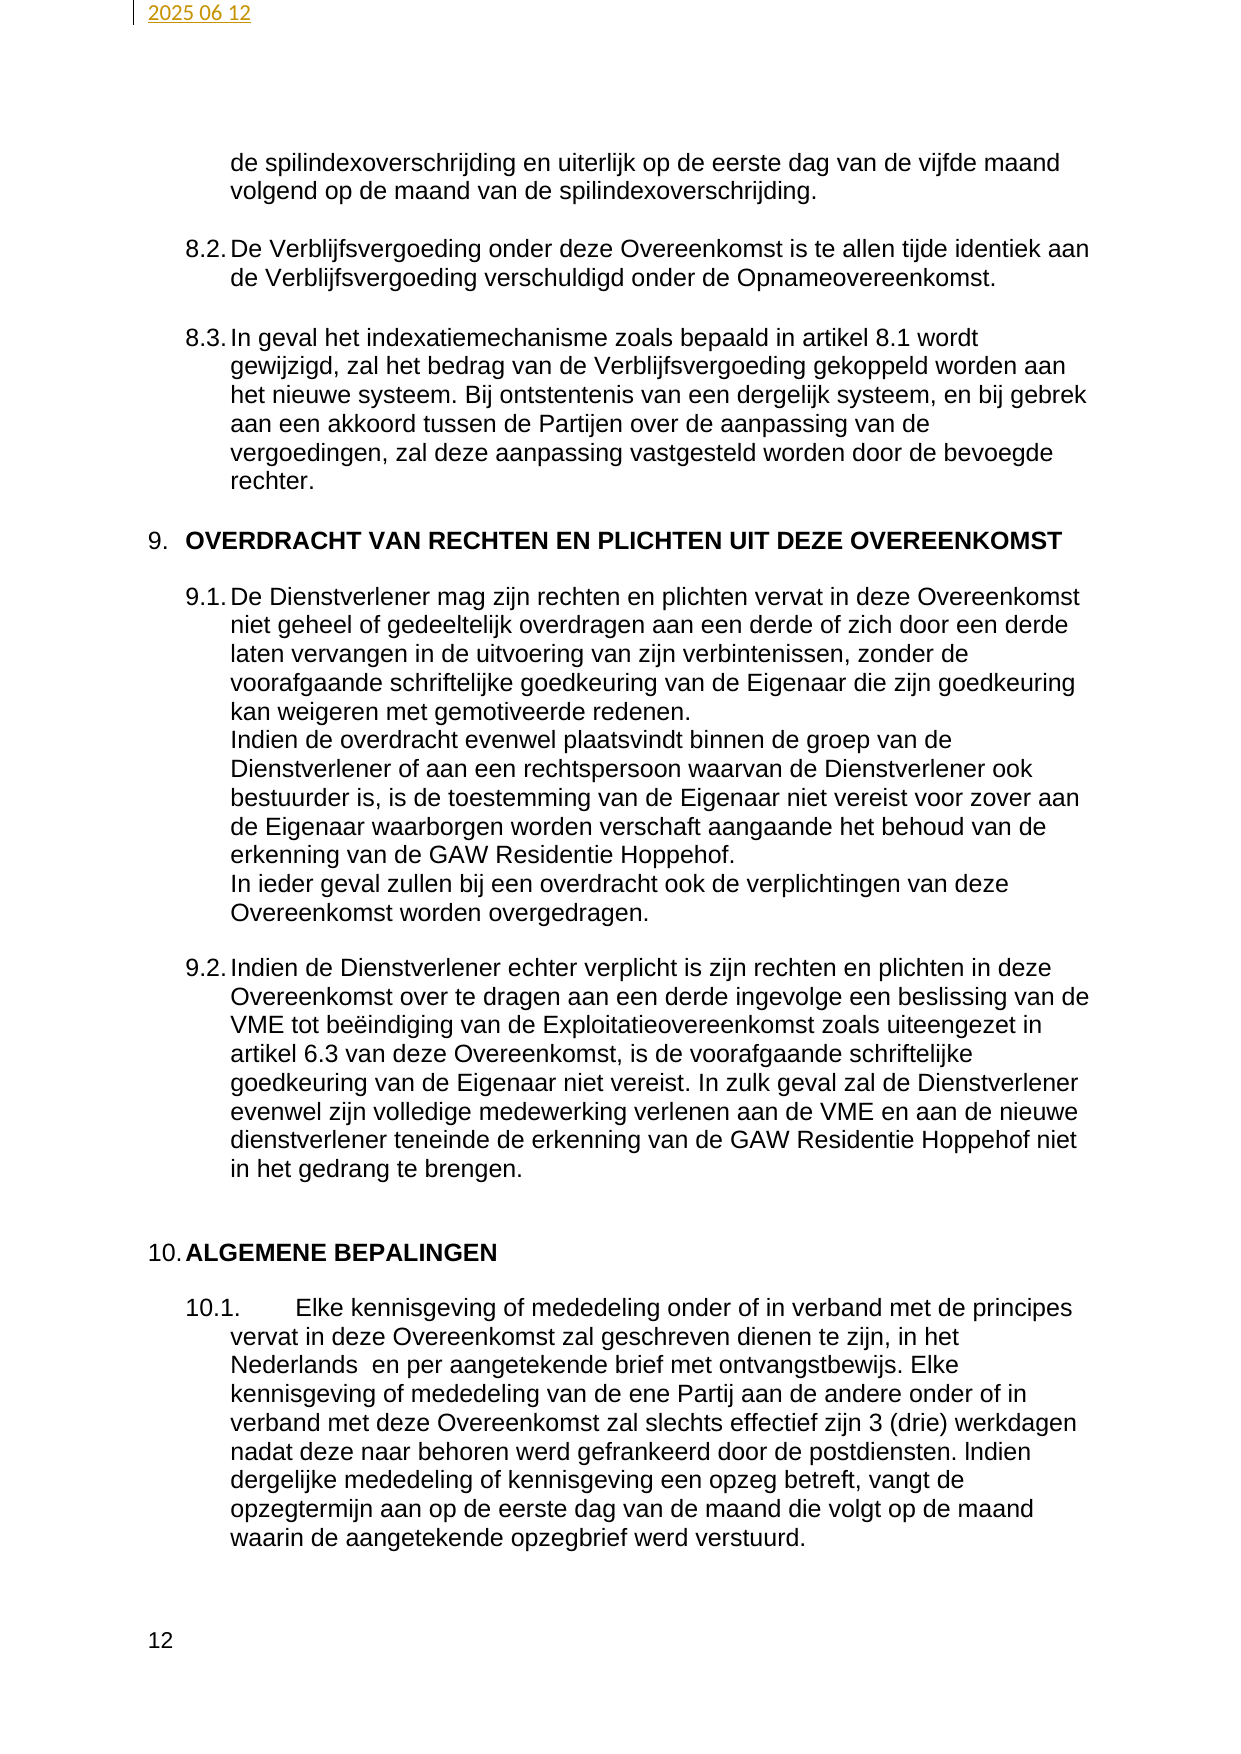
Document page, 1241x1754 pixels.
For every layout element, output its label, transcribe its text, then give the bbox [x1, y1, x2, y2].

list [185, 148, 1093, 205]
list Elke kennisgeving of mededeling onder of in verband met de principes vervat in deze Overeenkomst zal geschreven dienen te zijn, in het Nederlands en per aangetekende brief met ontvangstbewijs. Elke kennisgeving of mededeling van de ene Partij aan de andere onder of in verband met deze Overeenkomst zal slechts effectief zijn 3 (drie) werkdagen nadat deze naar behoren werd gefrankeerd door de postdiensten. lndien dergelijke mededeling of kennisgeving een opzeg betreft, vangt de opzegtermijn aan op de eerste dag van de maand die volgt op de maand waarin de aangetekende opzegbrief werd verstuurd. [185, 1293, 1093, 1552]
list De Dienstverlener mag zijn rechten en plichten vervat in deze Overeenkomst niet geheel of gedeeltelijk overdragen aan een derde of zich door een derde laten vervangen in de uitvoering van zijn verbintenissen, zonder de voorafgaande schriftelijke goedkeuring van de Eigenaar die zijn goedkeuring kan weigeren met gemotiveerde redenen. Indien de overdracht evenwel plaatsvindt binnen de groep van de Dienstverlener of aan een rechtspersoon waarvan de Dienstverlener ook bestuurder is, is de toestemming van de Eigenaar niet vereist voor zover aan de Eigenaar waarborgen worden verschaft aangaande het behoud van de erkenning van de GAW Residentie Hoppehof. In ieder geval zullen bij een overdracht ook de verplichtingen van deze Overeenkomst worden overgedragen. [185, 581, 1093, 953]
list OVERDRACHT VAN RECHTEN EN PLICHTEN UIT DEZE OVEREENKOMST [148, 526, 1093, 581]
list In geval het indexatiemechanisme zoals bepaald in artikel 8.1 wordt gewijzigd, zal het bedrag van de Verblijfsvergoeding gekoppeld worden aan het nieuwe systeem. Bij ontstentenis van een dergelijk systeem, en bij gebrek aan een akkoord tussen de Partijen over de aanpassing van de vergoedingen, zal deze aanpassing vastgesteld worden door de bevoegde rechter. [185, 323, 1093, 495]
list De Verblijfsvergoeding onder deze Overeenkomst is te allen tijde identiek aan de Verblijfsvergoeding verschuldigd onder de Opnameovereenkomst. [185, 234, 1093, 291]
list ALGEMENE BEPALINGEN [148, 1238, 1093, 1293]
list Indien de Dienstverlener echter verplicht is zijn rechten en plichten in deze Overeenkomst over te dragen aan een derde ingevolge een beslissing van de VME tot beëindiging van de Exploitatieovereenkomst zoals uiteengezet in artikel 6.3 van deze Overeenkomst, is de voorafgaande schriftelijke goedkeuring van de Eigenaar niet vereist. In zulk geval zal de Dienstverlener evenwel zijn volledige medewerking verlenen aan de VME en aan de nieuwe dienstverlener teneinde de erkenning van de GAW Residentie Hoppehof niet in het gedrang te brengen. [185, 953, 1093, 1238]
